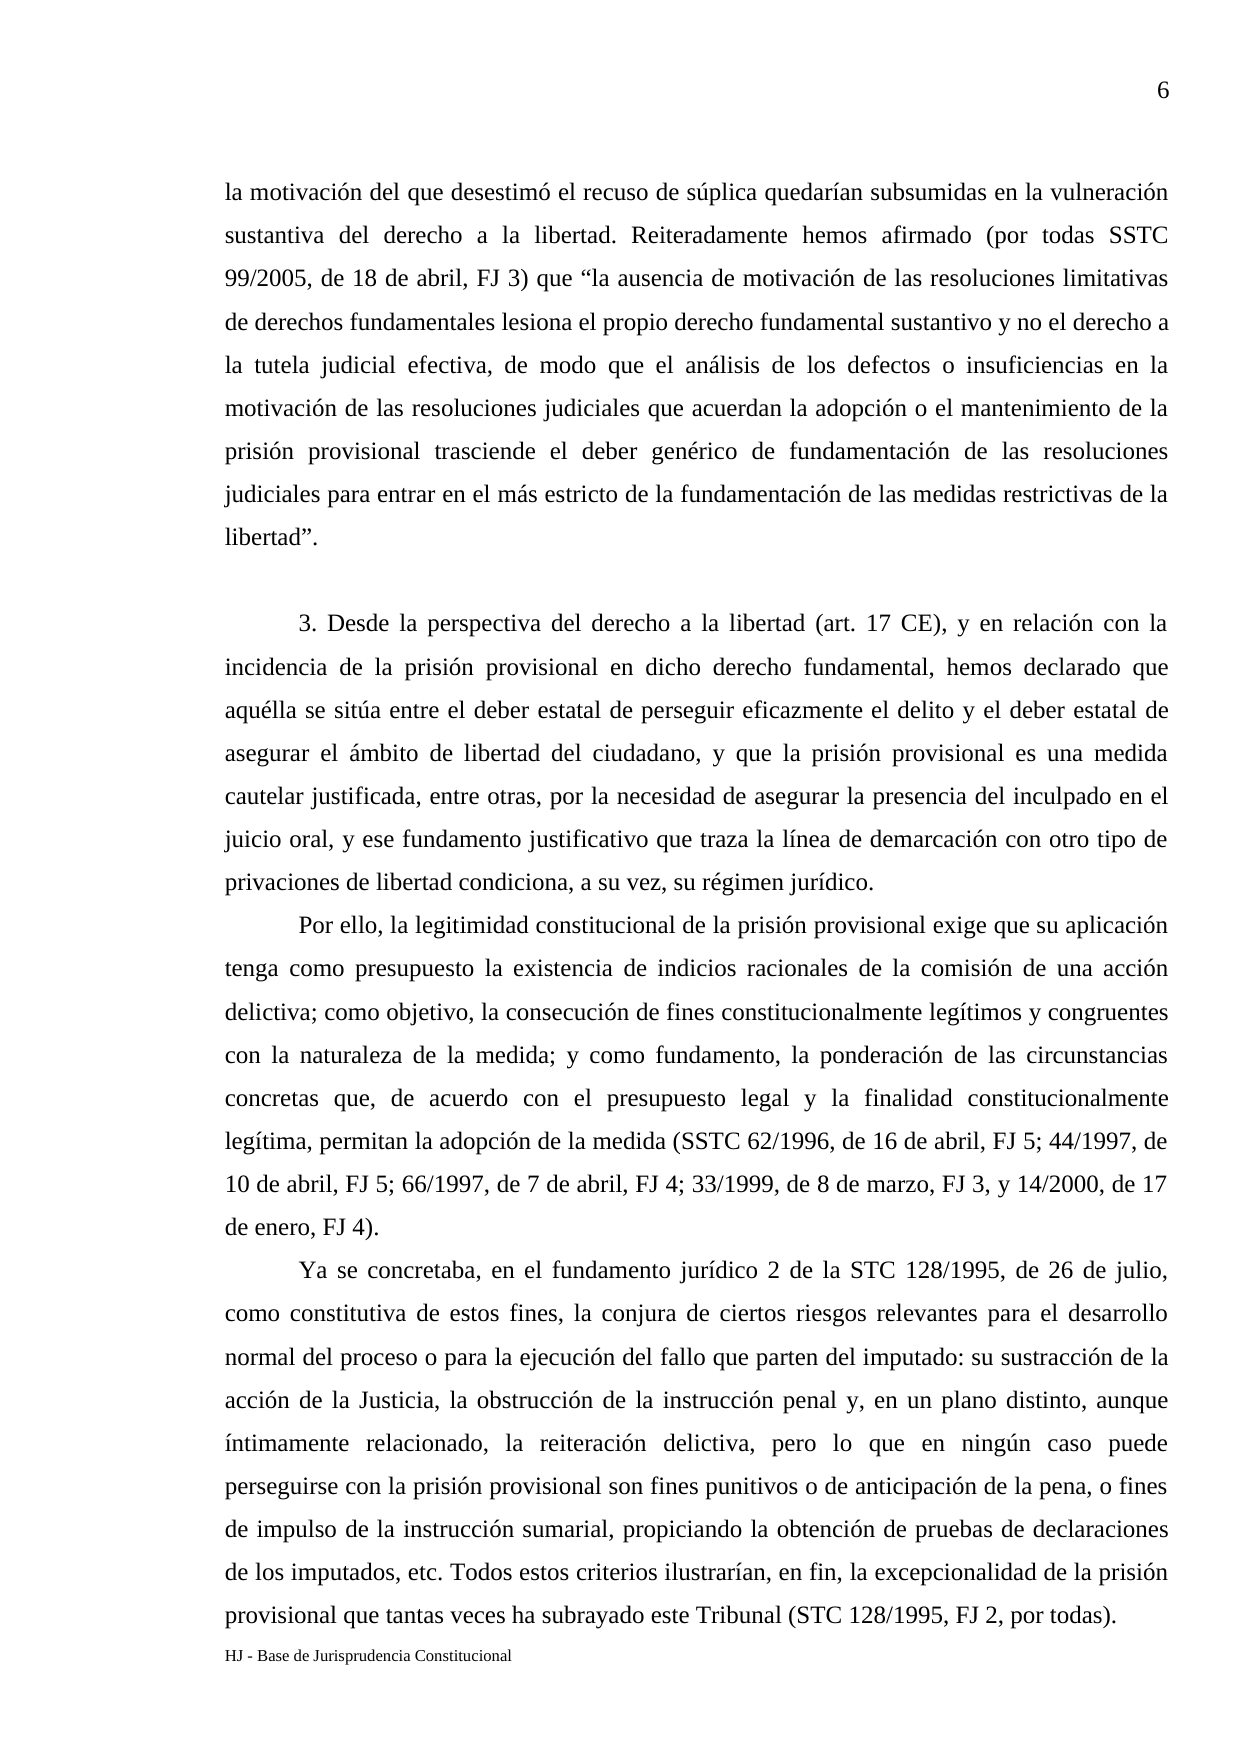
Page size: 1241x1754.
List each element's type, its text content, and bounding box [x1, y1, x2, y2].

text Por ello, la legitimidad constitucional de la prisión provisional exige que su aplicación tenga como presupuesto la existencia de indicios racionales de la comisión de una acción delictiva; como objetivo, la consecución de fines constitucionalmente legítimos y congruentes con la naturaleza de la medida; y como fundamento, la ponderación de las circunstancias concretas que, de acuerdo con el presupuesto legal y la finalidad constitucionalmente legítima, permitan la adopción de la medida (SSTC 62/1996, de 16 de abril, FJ 5; 44/1997, de 10 de abril, FJ 5; 66/1997, de 7 de abril, FJ 4; 33/1999, de 8 de marzo, FJ 3, y 14/2000, de 17 de enero, FJ 4). [224, 910, 1169, 1241]
text 3. Desde la perspectiva del derecho a la libertad (art. 17 CE), y en relación con la incidencia de la prisión provisional en dicho derecho fundamental, hemos declarado que aquélla se sitúa entre el deber estatal de perseguir eficazmente el delito y el deber estatal de asegurar el ámbito de libertad del ciudadano, y que la prisión provisional es una medida cautelar justificada, entre otras, por la necesidad de asegurar la presencia del inculpado en el juicio oral, y ese fundamento justificativo que traza la línea de demarcación con otro tipo de privaciones de libertad condiciona, a su vez, su régimen jurídico. [224, 608, 1169, 896]
text Ya se concretaba, en el fundamento jurídico 2 de la STC 128/1995, de 26 de julio, como constitutiva de estos fines, la conjura de ciertos riesgos relevantes para el desarrollo normal del proceso o para la ejecución del fallo que parten del imputado: su sustracción de la acción de la Justicia, la obstrucción de la instrucción penal y, en un plano distinto, aunque íntimamente relacionado, la reiteración delictiva, pero lo que en ningún caso puede perseguirse con la prisión provisional son fines punitivos o de anticipación de la pena, o fines de impulso de la instrucción sumarial, propiciando la obtención de pruebas de declaraciones de los imputados, etc. Todos estos criterios ilustrarían, en fin, la excepcionalidad de la prisión provisional que tantas veces ha subrayado este Tribunal (STC 128/1995, FJ 2, por todas). [224, 1255, 1169, 1629]
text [224, 177, 1169, 551]
